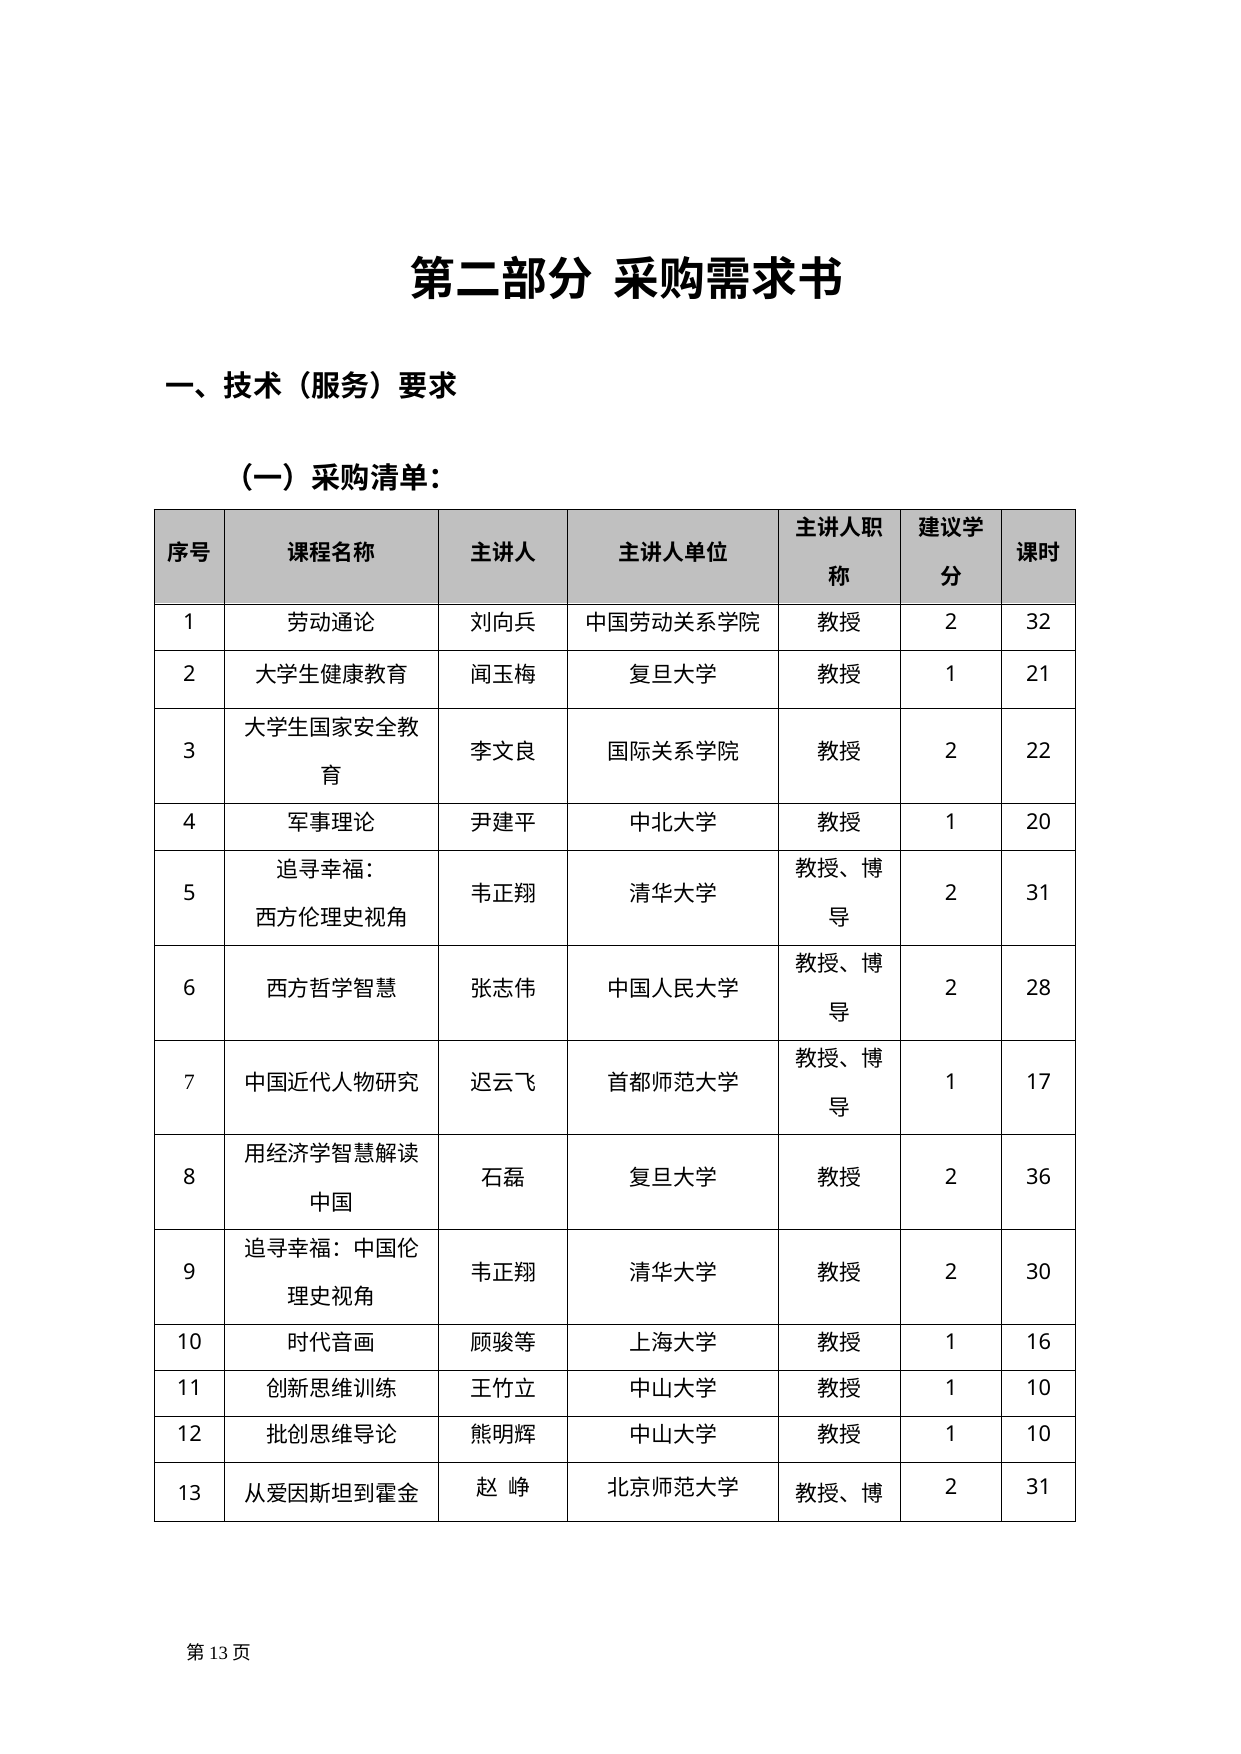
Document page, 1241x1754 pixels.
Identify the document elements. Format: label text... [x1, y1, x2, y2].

table_cell 复旦大学 [568, 651, 778, 708]
table_header 主讲人单位 [568, 510, 778, 603]
table_cell 教授 [779, 804, 900, 850]
table_cell 2 [901, 946, 1001, 1039]
table_cell 2 [901, 851, 1001, 945]
table_cell 9 [155, 1230, 224, 1324]
table_cell 北京师范大学 [568, 1463, 778, 1521]
table_cell 11 [155, 1371, 224, 1416]
table_cell 教授 [779, 709, 900, 803]
table_cell 5 [155, 851, 224, 945]
table_cell 国际关系学院 [568, 709, 778, 803]
table_cell 中国人民大学 [568, 946, 778, 1039]
table_cell 清华大学 [568, 1230, 778, 1324]
text （一）采购清单： [165, 444, 1087, 509]
table_cell 10 [1002, 1417, 1075, 1462]
table_cell 时代音画 [225, 1325, 438, 1370]
table_cell 中山大学 [568, 1417, 778, 1462]
table_cell 教授 [779, 1230, 900, 1324]
table_cell 王竹立 [439, 1371, 567, 1416]
table_header 主讲人职称 [779, 510, 900, 603]
table_cell 中北大学 [568, 804, 778, 850]
table_cell 刘向兵 [439, 605, 567, 649]
table_cell 教授 [779, 1371, 900, 1416]
table_cell 中山大学 [568, 1371, 778, 1416]
table_cell 追寻幸福：中国伦理史视角 [225, 1230, 438, 1324]
table_cell 用经济学智慧解读中国 [225, 1135, 438, 1229]
table_cell 2 [901, 1463, 1001, 1521]
table_cell 教授 [779, 1135, 900, 1229]
subtitle 一、技术（服务）要求 [165, 352, 1087, 417]
table_cell 迟云飞 [439, 1041, 567, 1134]
table_cell 复旦大学 [568, 1135, 778, 1229]
table_cell 教授、博导 [779, 851, 900, 945]
table_cell 2 [155, 651, 224, 708]
table_cell 8 [155, 1135, 224, 1229]
table_cell 20 [1002, 804, 1075, 850]
table_cell 22 [1002, 709, 1075, 803]
table_cell 熊明辉 [439, 1417, 567, 1462]
table_cell 28 [1002, 946, 1075, 1039]
table_cell 2 [901, 1230, 1001, 1324]
table_cell 首都师范大学 [568, 1041, 778, 1134]
table_cell 31 [1002, 851, 1075, 945]
table_cell 劳动通论 [225, 605, 438, 649]
table_cell 李文良 [439, 709, 567, 803]
table_cell 7 [155, 1041, 224, 1134]
table_cell 32 [1002, 605, 1075, 649]
table_header 课程名称 [225, 510, 438, 603]
table_cell 西方哲学智慧 [225, 946, 438, 1039]
table_cell 2 [901, 1135, 1001, 1229]
table_cell 1 [901, 651, 1001, 708]
table_cell 13 [155, 1463, 224, 1521]
table_cell 清华大学 [568, 851, 778, 945]
table_cell 1 [155, 605, 224, 649]
table_cell 1 [901, 804, 1001, 850]
table_cell 1 [901, 1417, 1001, 1462]
subtitle 第二部分 采购需求书 [165, 227, 1087, 324]
table_cell 韦正翔 [439, 851, 567, 945]
table_cell 尹建平 [439, 804, 567, 850]
table_cell 1 [901, 1041, 1001, 1134]
table_cell 中国劳动关系学院 [568, 605, 778, 649]
table_cell 创新思维训练 [225, 1371, 438, 1416]
table_cell 16 [1002, 1325, 1075, 1370]
table_cell 4 [155, 804, 224, 850]
table_cell 2 [901, 709, 1001, 803]
table_cell 10 [1002, 1371, 1075, 1416]
table_cell 韦正翔 [439, 1230, 567, 1324]
table_cell 从爱因斯坦到霍金的宇宙 [225, 1463, 438, 1521]
table_cell 31 [1002, 1463, 1075, 1521]
table_cell 36 [1002, 1135, 1075, 1229]
table_cell 6 [155, 946, 224, 1039]
table_cell 21 [1002, 651, 1075, 708]
table_cell 教授、博导 [779, 1041, 900, 1134]
table_cell 闻玉梅 [439, 651, 567, 708]
table_cell 1 [901, 1371, 1001, 1416]
table_cell 张志伟 [439, 946, 567, 1039]
table_cell 教授、博导 [779, 946, 900, 1039]
table_header 建议学分 [901, 510, 1001, 603]
table_cell 大学生国家安全教育 [225, 709, 438, 803]
table_cell 教授 [779, 605, 900, 649]
table_cell 中国近代人物研究 [225, 1041, 438, 1134]
table_cell 10 [155, 1325, 224, 1370]
table_cell 教授 [779, 1325, 900, 1370]
table_cell 2 [901, 605, 1001, 649]
table_header 课时 [1002, 510, 1075, 603]
table_cell 批创思维导论 [225, 1417, 438, 1462]
table_cell 3 [155, 709, 224, 803]
table_cell 大学生健康教育 [225, 651, 438, 708]
table_cell 顾骏等 [439, 1325, 567, 1370]
table_header 序号 [155, 510, 224, 603]
table_cell 教授、博导 [779, 1463, 900, 1521]
table_cell 追寻幸福： 西方伦理史视角 [225, 851, 438, 945]
table_cell 17 [1002, 1041, 1075, 1134]
table_cell 上海大学 [568, 1325, 778, 1370]
table_cell 1 [901, 1325, 1001, 1370]
table_cell 30 [1002, 1230, 1075, 1324]
table_cell 教授 [779, 651, 900, 708]
table_header 主讲人 [439, 510, 567, 603]
table_cell 12 [155, 1417, 224, 1462]
table_cell 赵 峥 [439, 1463, 567, 1521]
table_cell 军事理论 [225, 804, 438, 850]
table_cell 教授 [779, 1417, 900, 1462]
table_cell 石磊 [439, 1135, 567, 1229]
